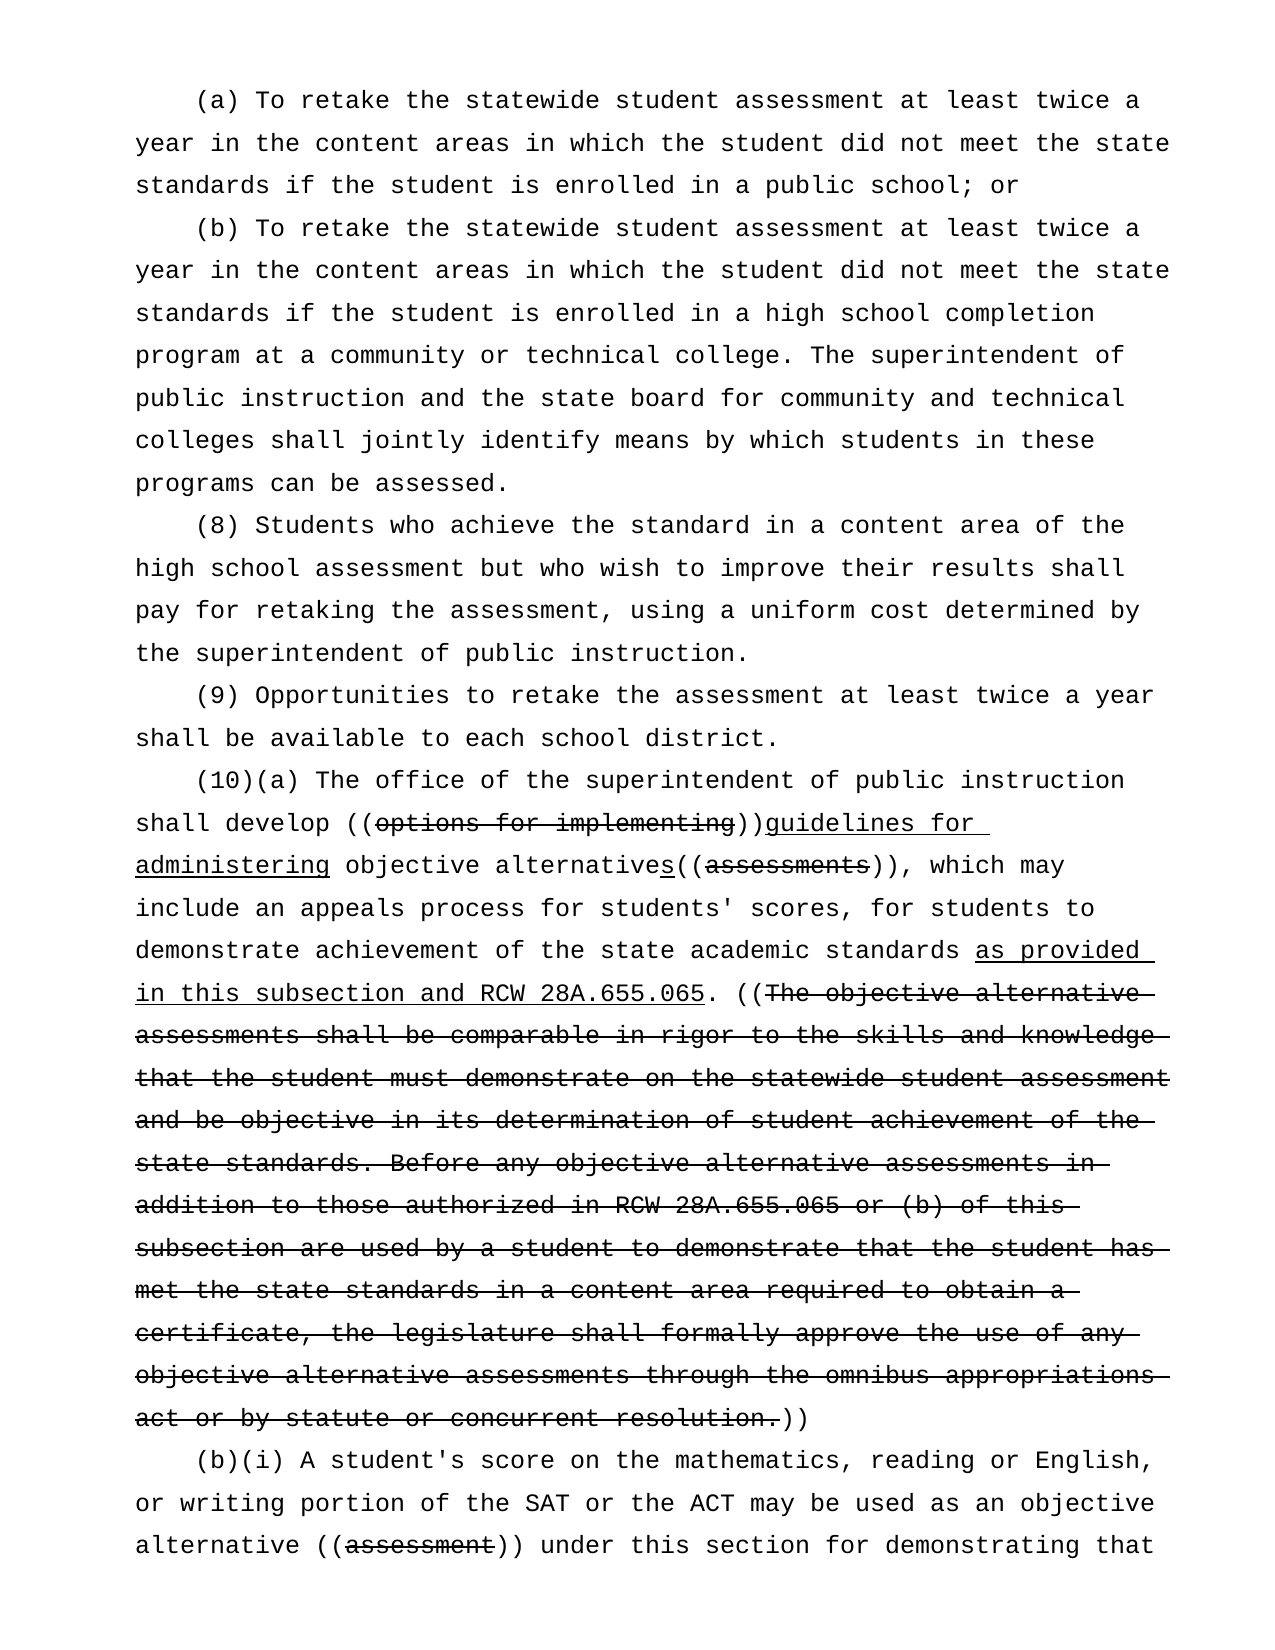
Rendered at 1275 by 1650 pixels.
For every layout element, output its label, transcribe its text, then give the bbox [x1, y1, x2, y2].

text (9) Opportunities to retake the assessment at least twice a year shall be available to each school district. [135, 670, 1170, 755]
text (8) Students who achieve the standard in a content area of the high school assessment but who wish to improve their results shall pay for retaking the assessment, using a uniform cost determined by the superintendent of public instruction. [135, 500, 1170, 670]
text (10)(a) The office of the superintendent of public instruction shall develop ((options for implementing))guidelines for administering objective alternatives((assessments)), which may include an appeals process for students' scores, for students to demonstrate achievement of the state academic standards as provided in this subsection and RCW 28A.655.065. ((The objective alternative assessments shall be comparable in rigor to the skills and knowledge that the student must demonstrate on the statewide student assessment and be objective in its determination of student achievement of the state standards. Before any objective alternative assessments in addition to those authorized in RCW 28A.655.065 or (b) of this subsection are used by a student to demonstrate that the student has met the state standards in a content area required to obtain a certificate, the legislature shall formally approve the use of any objective alternative assessments through the omnibus appropriations act or by statute or concurrent resolution.)) [135, 755, 1170, 1036]
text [135, 1435, 1170, 1562]
text (b) To retake the statewide student assessment at least twice a year in the content areas in which the student did not meet the state standards if the student is enrolled in a high school completion program at a community or technical college. The superintendent of public instruction and the state board for community and technical colleges shall jointly identify means by which students in these programs can be assessed. [135, 202, 1170, 500]
text (a) To retake the statewide student assessment at least twice a year in the content areas in which the student did not meet the state standards if the student is enrolled in a public school; or [135, 75, 1170, 202]
text (10)(a) The office of the superintendent of public instruction shall develop ((options for implementing))guidelines for administering objective alternatives((assessments)), which may include an appeals process for students' scores, for students to demonstrate achievement of the state academic standards as provided in this subsection and RCW 28A.655.065. ((The objective alternative assessments shall be comparable in rigor to the skills and knowledge that the student must demonstrate on the statewide student assessment and be objective in its determination of student achievement of the state standards. Before any objective alternative assessments in addition to those authorized in RCW 28A.655.065 or (b) of this subsection are used by a student to demonstrate that the student has met the state standards in a content area required to obtain a certificate, the legislature shall formally approve the use of any objective alternative assessments through the omnibus appropriations act or by statute or concurrent resolution.)) [135, 1081, 1170, 1249]
text (10)(a) The office of the superintendent of public instruction shall develop ((options for implementing))guidelines for administering objective alternatives((assessments)), which may include an appeals process for students' scores, for students to demonstrate achievement of the state academic standards as provided in this subsection and RCW 28A.655.065. ((The objective alternative assessments shall be comparable in rigor to the skills and knowledge that the student must demonstrate on the statewide student assessment and be objective in its determination of student achievement of the state standards. Before any objective alternative assessments in addition to those authorized in RCW 28A.655.065 or (b) of this subsection are used by a student to demonstrate that the student has met the state standards in a content area required to obtain a certificate, the legislature shall formally approve the use of any objective alternative assessments through the omnibus appropriations act or by statute or concurrent resolution.)) [135, 1251, 1170, 1376]
